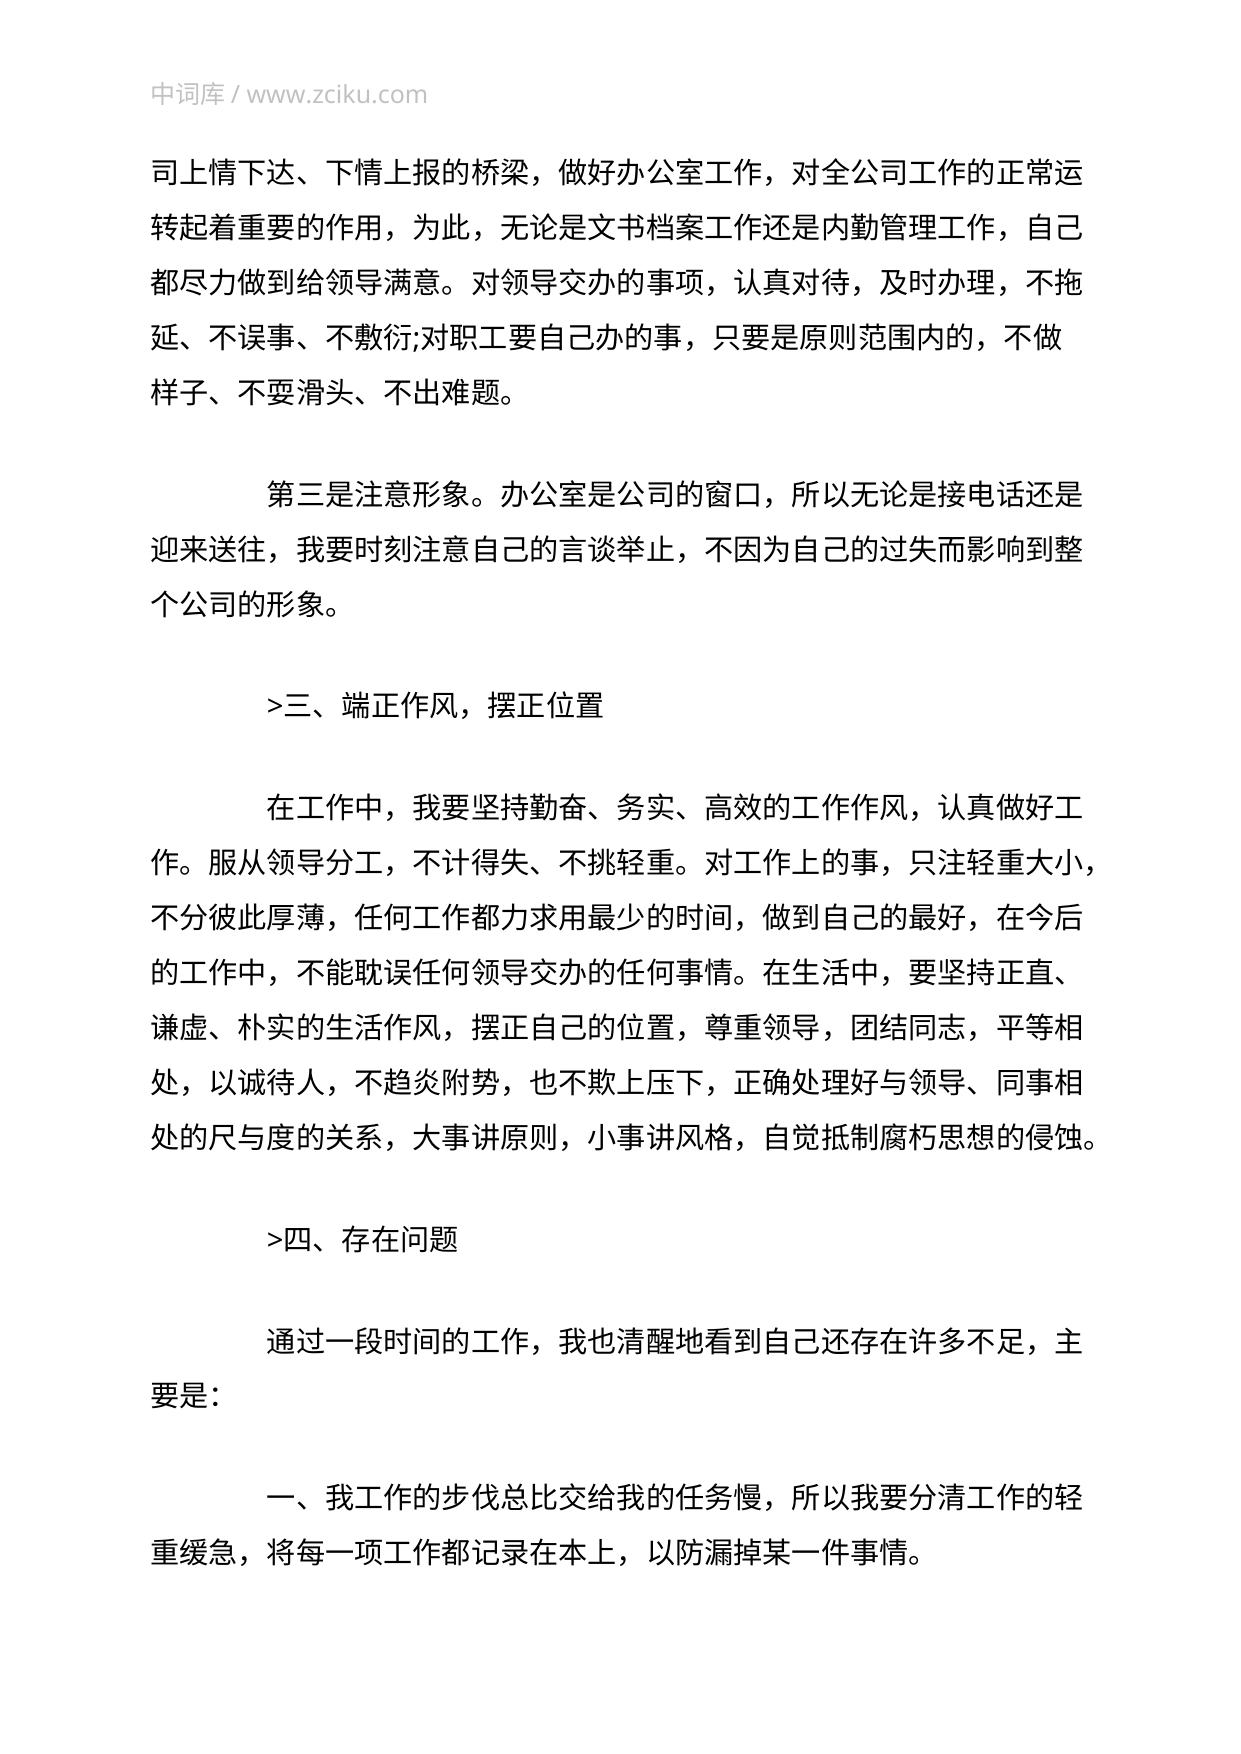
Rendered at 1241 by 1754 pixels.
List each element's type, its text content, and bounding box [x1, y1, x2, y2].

text >四、存在问题 [150, 1216, 1090, 1258]
text 在工作中，我要坚持勤奋、务实、高效的工作作风，认真做好工作。服从领导分工，不计得失、不挑轻重。对工作上的事，只注轻重大小，不分彼此厚薄，任何工作都力求用最少的时间，做到自己的最好，在今后的工作中，不能耽误任何领导交办的任何事情。在生活中，要坚持正直、谦虚、朴实的生活作风，摆正自己的位置，尊重领导，团结同志，平等相处，以诚待人，不趋炎附势，也不欺上压下，正确处理好与领导、同事相处的尺与度的关系，大事讲原则，小事讲风格，自觉抵制腐朽思想的侵蚀。 [150, 785, 1090, 1157]
text 一、我工作的步伐总比交给我的任务慢，所以我要分清工作的轻重缓急，将每一项工作都记录在本上，以防漏掉某一件事情。 [150, 1475, 1090, 1572]
text 通过一段时间的工作，我也清醒地看到自己还存在许多不足，主要是： [150, 1318, 1090, 1415]
text 第三是注意形象。办公室是公司的窗口，所以无论是接电话还是迎来送往，我要时刻注意自己的言谈举止，不因为自己的过失而影响到整个公司的形象。 [150, 471, 1090, 623]
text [150, 150, 1090, 412]
text >三、端正作风，摆正位置 [150, 683, 1090, 725]
